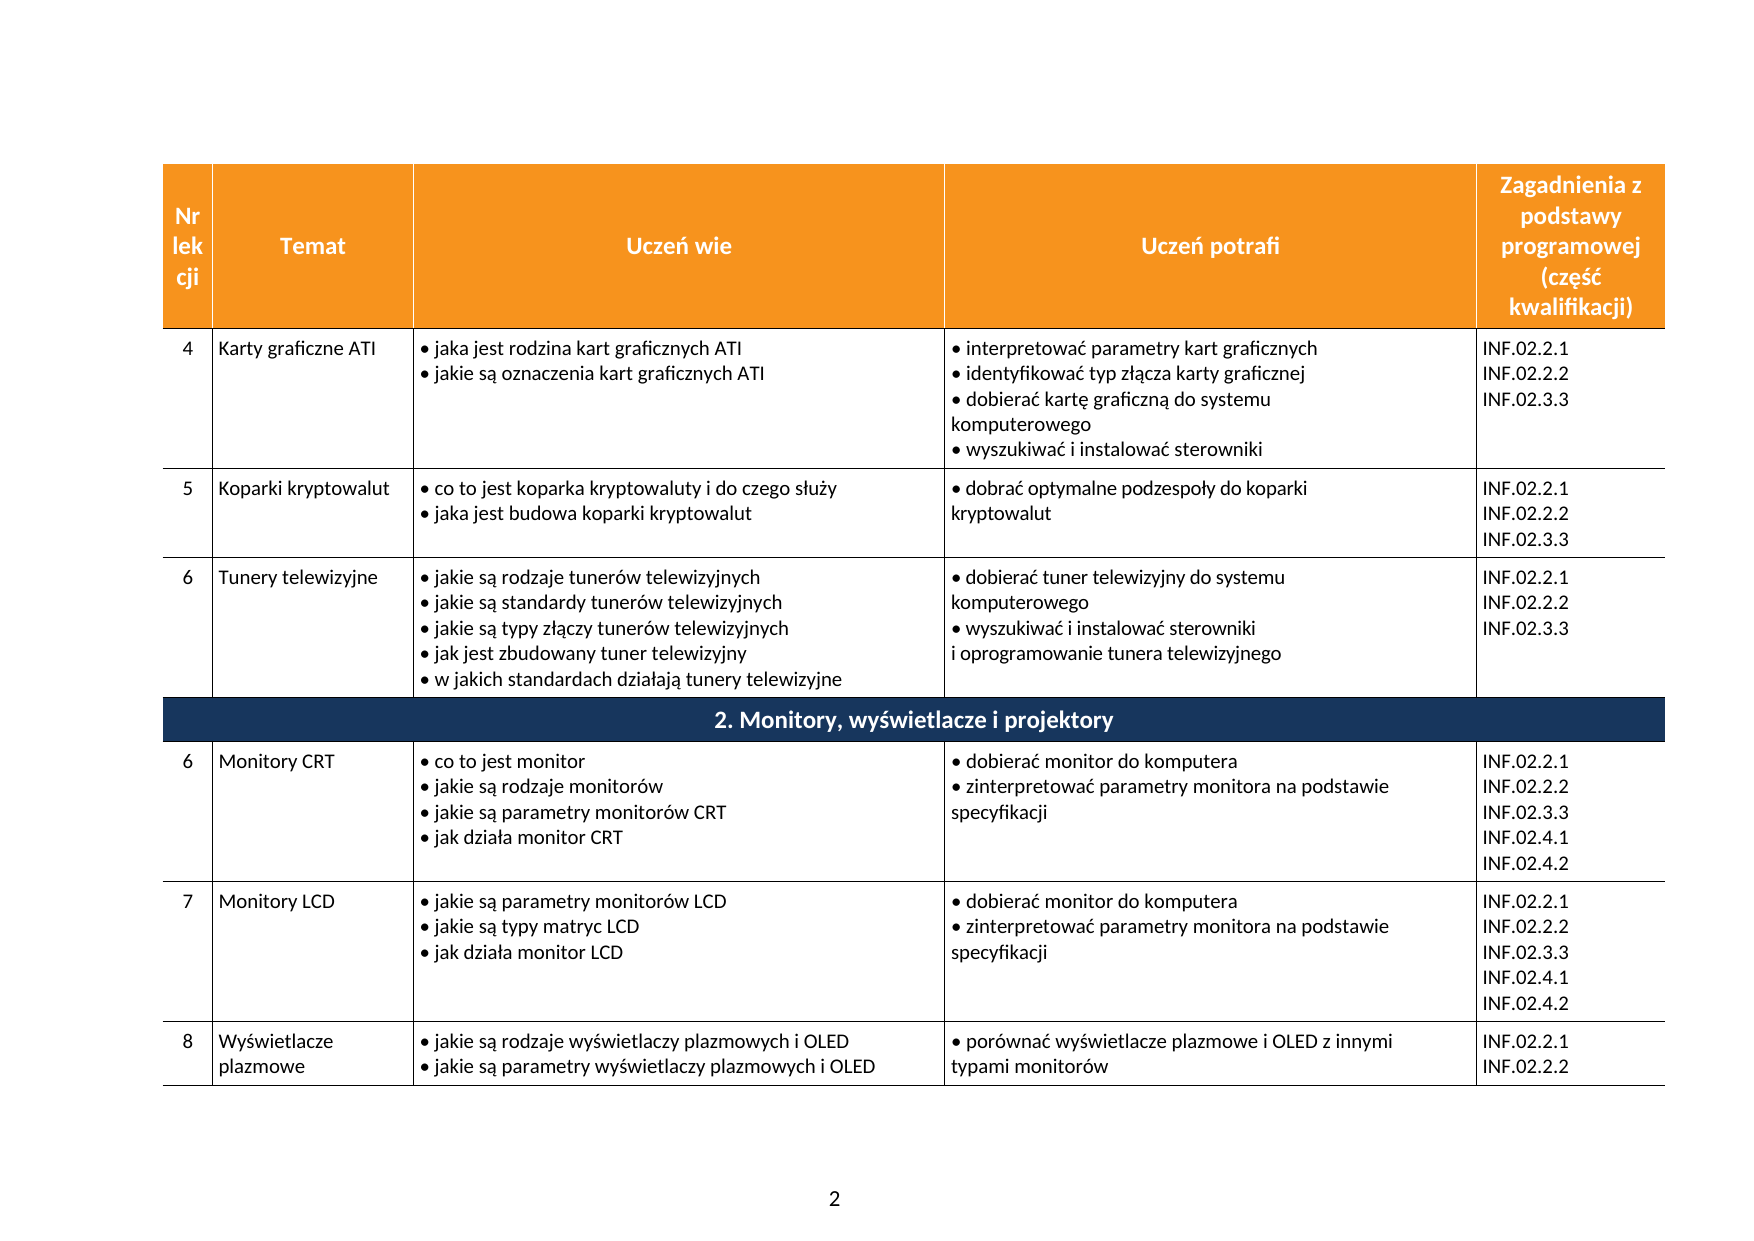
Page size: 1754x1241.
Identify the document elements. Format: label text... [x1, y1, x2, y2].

table_cell INF.02.2.1 INF.02.2.2 INF.02.3.3 [1477, 558, 1665, 697]
table_cell INF.02.2.1 INF.02.2.2 INF.02.3.3 INF.02.4.1 INF.02.4.2 [1477, 742, 1665, 881]
table_cell INF.02.2.1 INF.02.2.2 INF.02.3.3 [1477, 469, 1665, 557]
table_header Uczeń potrafi [945, 164, 1476, 328]
table_cell 2. Monitory, wyświetlacze i projektory [163, 698, 1665, 741]
table_cell 7 [163, 882, 212, 1021]
table_cell • dobierać monitor do komputera • zinterpretować parametry monitora na podstawie specyfikacji [945, 882, 1476, 1021]
table_cell Koparki kryptowalut [213, 469, 413, 557]
table_cell Tunery telewizyjne [213, 558, 413, 697]
table_cell • interpretować parametry kart graficznych • identyfikować typ złącza karty graficznej • dobierać kartę graficzną do systemu komputerowego • wyszukiwać i instalować sterowniki [945, 329, 1476, 468]
table_cell • dobierać monitor do komputera • zinterpretować parametry monitora na podstawie specyfikacji [945, 742, 1476, 881]
table_cell • dobrać optymalne podzespoły do koparki kryptowalut [945, 469, 1476, 557]
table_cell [1477, 1022, 1665, 1085]
table_cell INF.02.2.1 INF.02.2.2 INF.02.3.3 [1477, 329, 1665, 468]
table_cell • jaka jest rodzina kart graficznych ATI • jakie są oznaczenia kart graficznych ATI [414, 329, 944, 468]
table_cell INF.02.2.1 INF.02.2.2 INF.02.3.3 INF.02.4.1 INF.02.4.2 [1477, 882, 1665, 1021]
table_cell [414, 1022, 944, 1085]
table_cell 6 [163, 558, 212, 697]
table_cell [945, 1022, 1476, 1085]
table_cell Monitory CRT [213, 742, 413, 881]
table_header Uczeń wie [414, 164, 944, 328]
table_cell Wyświetlacze plazmowe i OLED [213, 1022, 413, 1085]
table_cell • jakie są rodzaje tunerów telewizyjnych • jakie są standardy tunerów telewizyjnych • jakie są typy złączy tunerów telewizyjnych • jak jest zbudowany tuner telewizyjny • w jakich standardach działają tunery telewizyjne [414, 558, 944, 697]
table_cell 4 [163, 329, 212, 468]
table_cell • co to jest monitor • jakie są rodzaje monitorów • jakie są parametry monitorów CRT • jak działa monitor CRT [414, 742, 944, 881]
table_header Zagadnienia z podstawy programowej (część kwalifikacji) [1477, 164, 1665, 328]
table_cell • dobierać tuner telewizyjny do systemu komputerowego • wyszukiwać i instalować sterowniki i oprogramowanie tunera telewizyjnego [945, 558, 1476, 697]
table_cell 6 [163, 742, 212, 881]
table_cell 8 [163, 1022, 212, 1085]
table_cell Karty graficzne ATI [213, 329, 413, 468]
table_cell Monitory LCD [213, 882, 413, 1021]
table_cell • co to jest koparka kryptowaluty i do czego służy • jaka jest budowa koparki kryptowalut [414, 469, 944, 557]
table_cell • jakie są parametry monitorów LCD • jakie są typy matryc LCD • jak działa monitor LCD [414, 882, 944, 1021]
table_header Temat [213, 164, 413, 328]
table_header Nr lekcji [163, 164, 212, 328]
table_cell 5 [163, 469, 212, 557]
